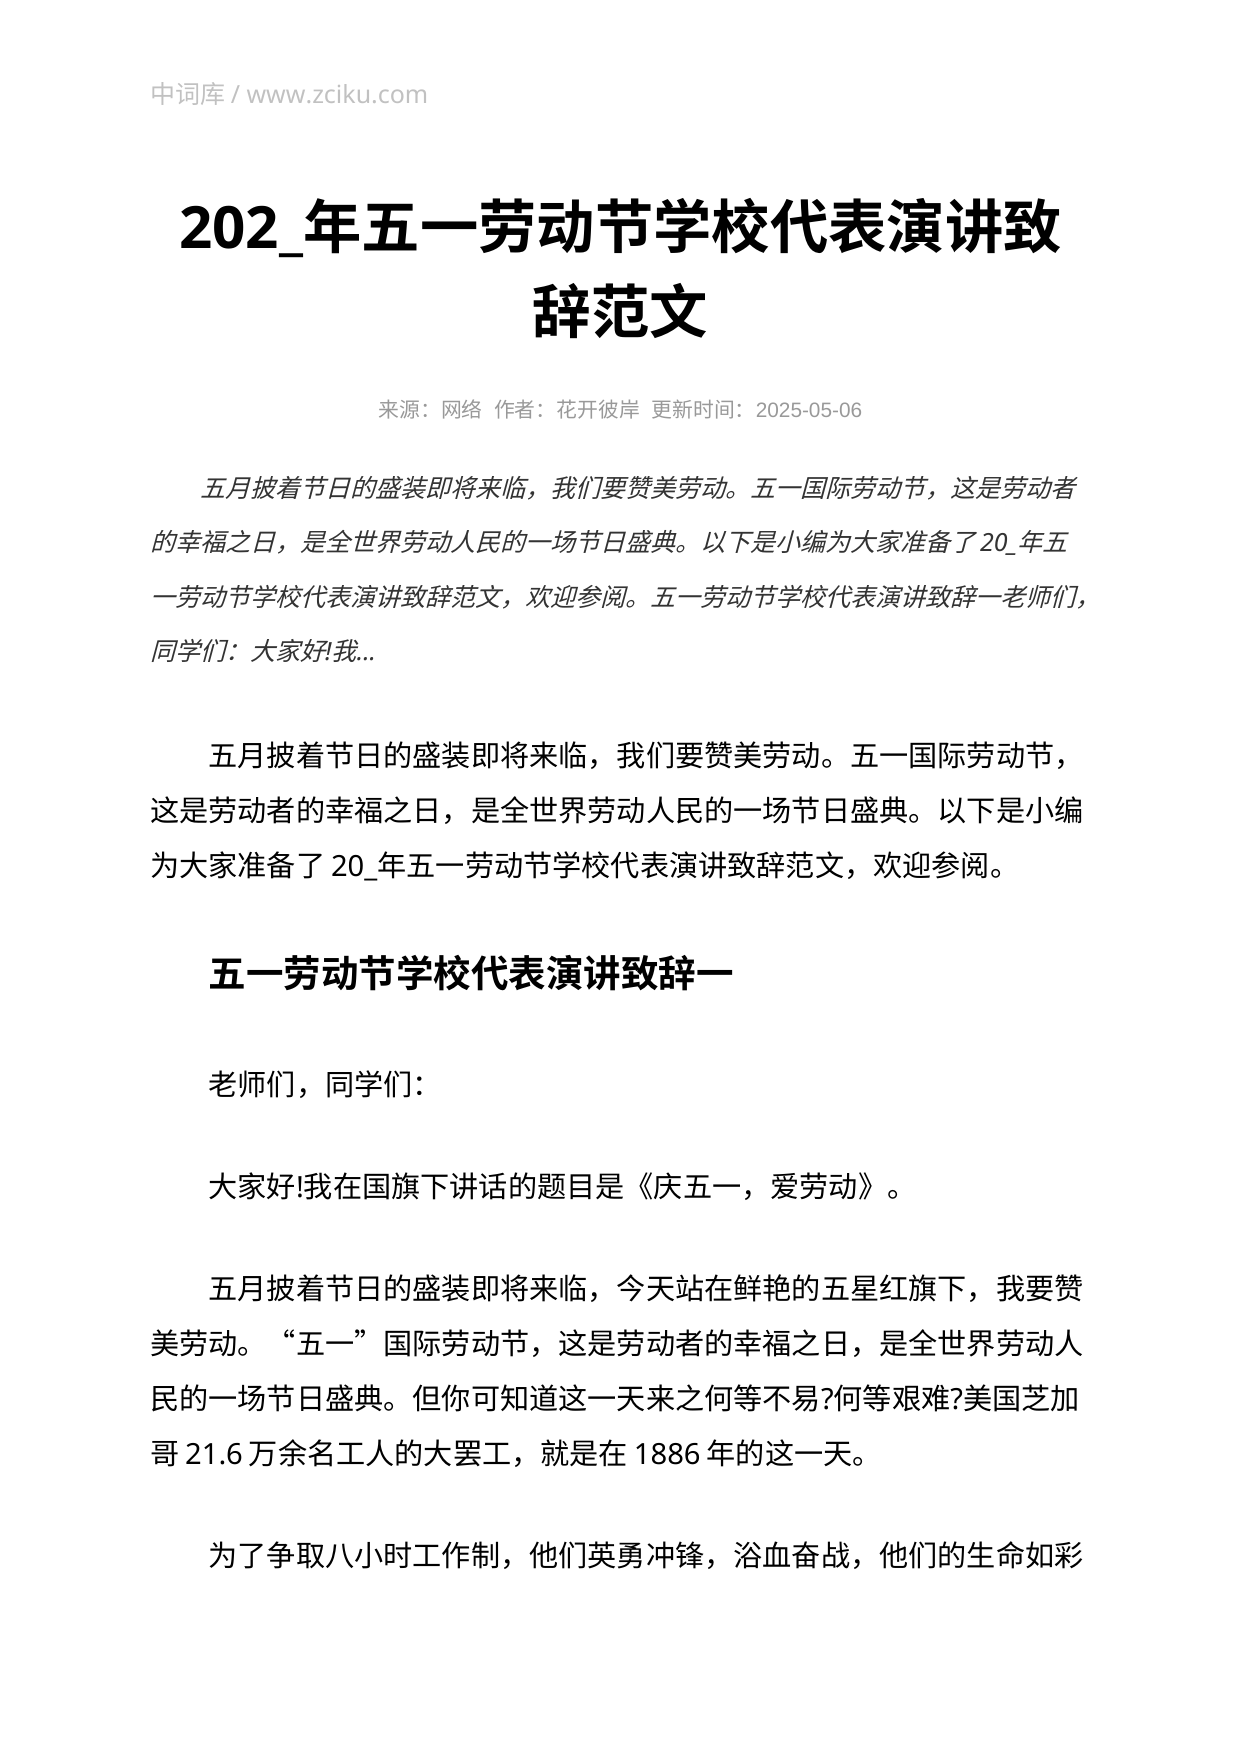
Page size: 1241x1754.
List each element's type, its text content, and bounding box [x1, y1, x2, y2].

text 来源：网络 作者：花开彼岸 更新时间：2025-05-06 [150, 397, 1090, 421]
subtitle 202_年五一劳动节学校代表演讲致辞范文 [150, 181, 1090, 351]
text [150, 1532, 1090, 1574]
text 大家好!我在国旗下讲话的题目是《庆五一，爱劳动》。 [150, 1163, 1090, 1206]
text 五月披着节日的盛装即将来临，我们要赞美劳动。五一国际劳动节，这是劳动者的幸福之日，是全世界劳动人民的一场节日盛典。以下是小编为大家准备了20_年五一劳动节学校代表演讲致辞范文，欢迎参阅。五一劳动节学校代表演讲致辞一老师们，同学们：大家好!我... [150, 468, 1090, 668]
text 老师们，同学们： [150, 1062, 1090, 1104]
text 五一劳动节学校代表演讲致辞一 [150, 944, 1090, 999]
text 五月披着节日的盛装即将来临，今天站在鲜艳的五星红旗下，我要赞美劳动。“五一”国际劳动节，这是劳动者的幸福之日，是全世界劳动人民的一场节日盛典。但你可知道这一天来之何等不易?何等艰难?美国芝加哥21.6万余名工人的大罢工，就是在1886年的这一天。 [150, 1266, 1090, 1473]
text 五月披着节日的盛装即将来临，我们要赞美劳动。五一国际劳动节，这是劳动者的幸福之日，是全世界劳动人民的一场节日盛典。以下是小编为大家准备了20_年五一劳动节学校代表演讲致辞范文，欢迎参阅。 [150, 733, 1090, 885]
